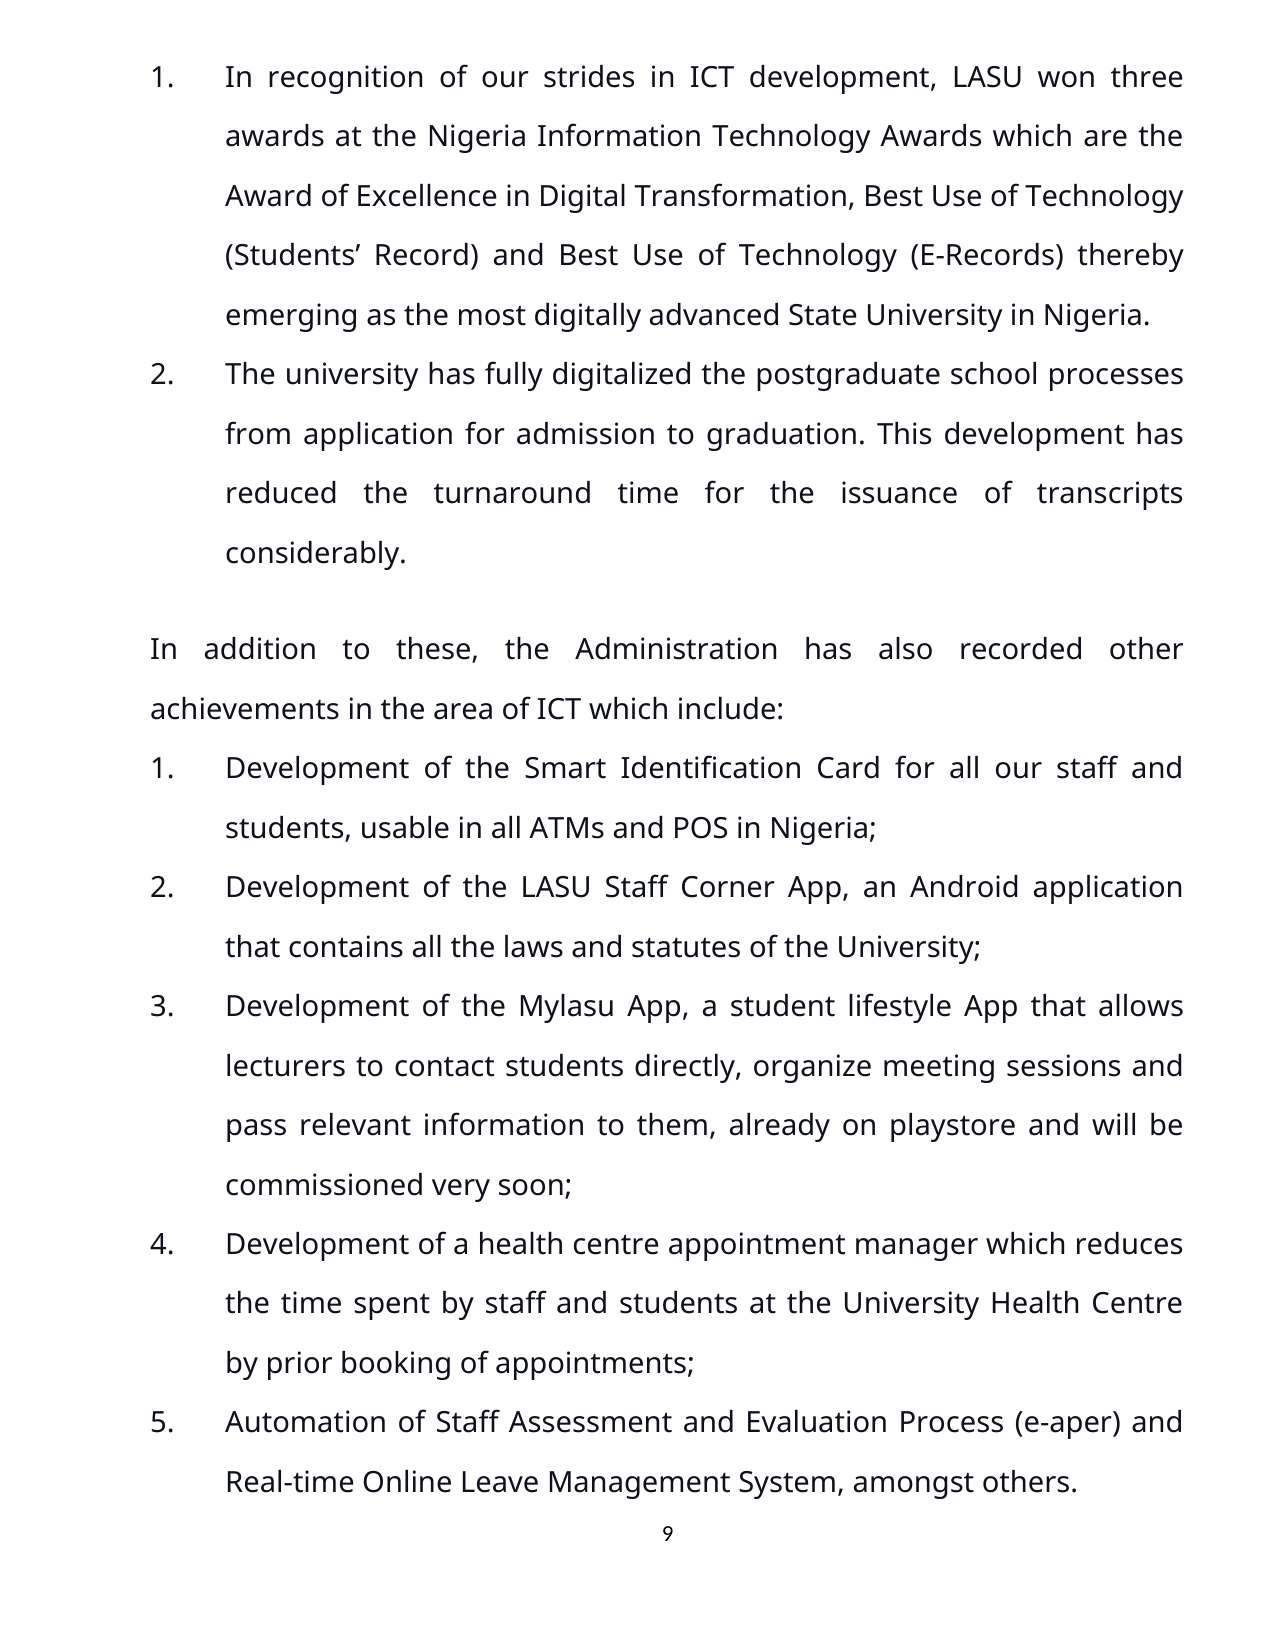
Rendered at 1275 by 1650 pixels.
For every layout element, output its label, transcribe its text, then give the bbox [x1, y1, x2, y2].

list The university has fully digitalized the postgraduate school processes from application for admission to graduation. This development has reduced the turnaround time for the issuance of transcripts considerably. [150, 354, 1185, 572]
list In recognition of our strides in ICT development, LASU won three awards at the Nigeria Information Technology Awards which are the Award of Excellence in Digital Transformation, Best Use of Technology (Students’ Record) and Best Use of Technology (E-Records) thereby emerging as the most digitally advanced State University in Nigeria. [150, 56, 1185, 334]
text 5. Automation of Staff Assessment and Evaluation Process (e-aper) and Real-time Online Leave Management System, amongst others. [150, 1402, 1185, 1501]
text 3. Development of the Mylasu App, a student lifestyle App that allows lecturers to contact students directly, organize meeting sessions and pass relevant information to them, already on playstore and will be commissioned very soon; [150, 985, 1185, 1203]
text In addition to these, the Administration has also recorded other achievements in the area of ICT which include: [150, 628, 1185, 728]
text 4. Development of a health centre appointment manager which reduces the time spent by staff and students at the University Health Centre by prior booking of appointments; [150, 1223, 1185, 1382]
text 2. Development of the LASU Staff Corner App, an Android application that contains all the laws and statutes of the University; [150, 866, 1185, 966]
text 1. Development of the Smart Identification Card for all our staff and students, usable in all ATMs and POS in Nigeria; [150, 747, 1185, 847]
